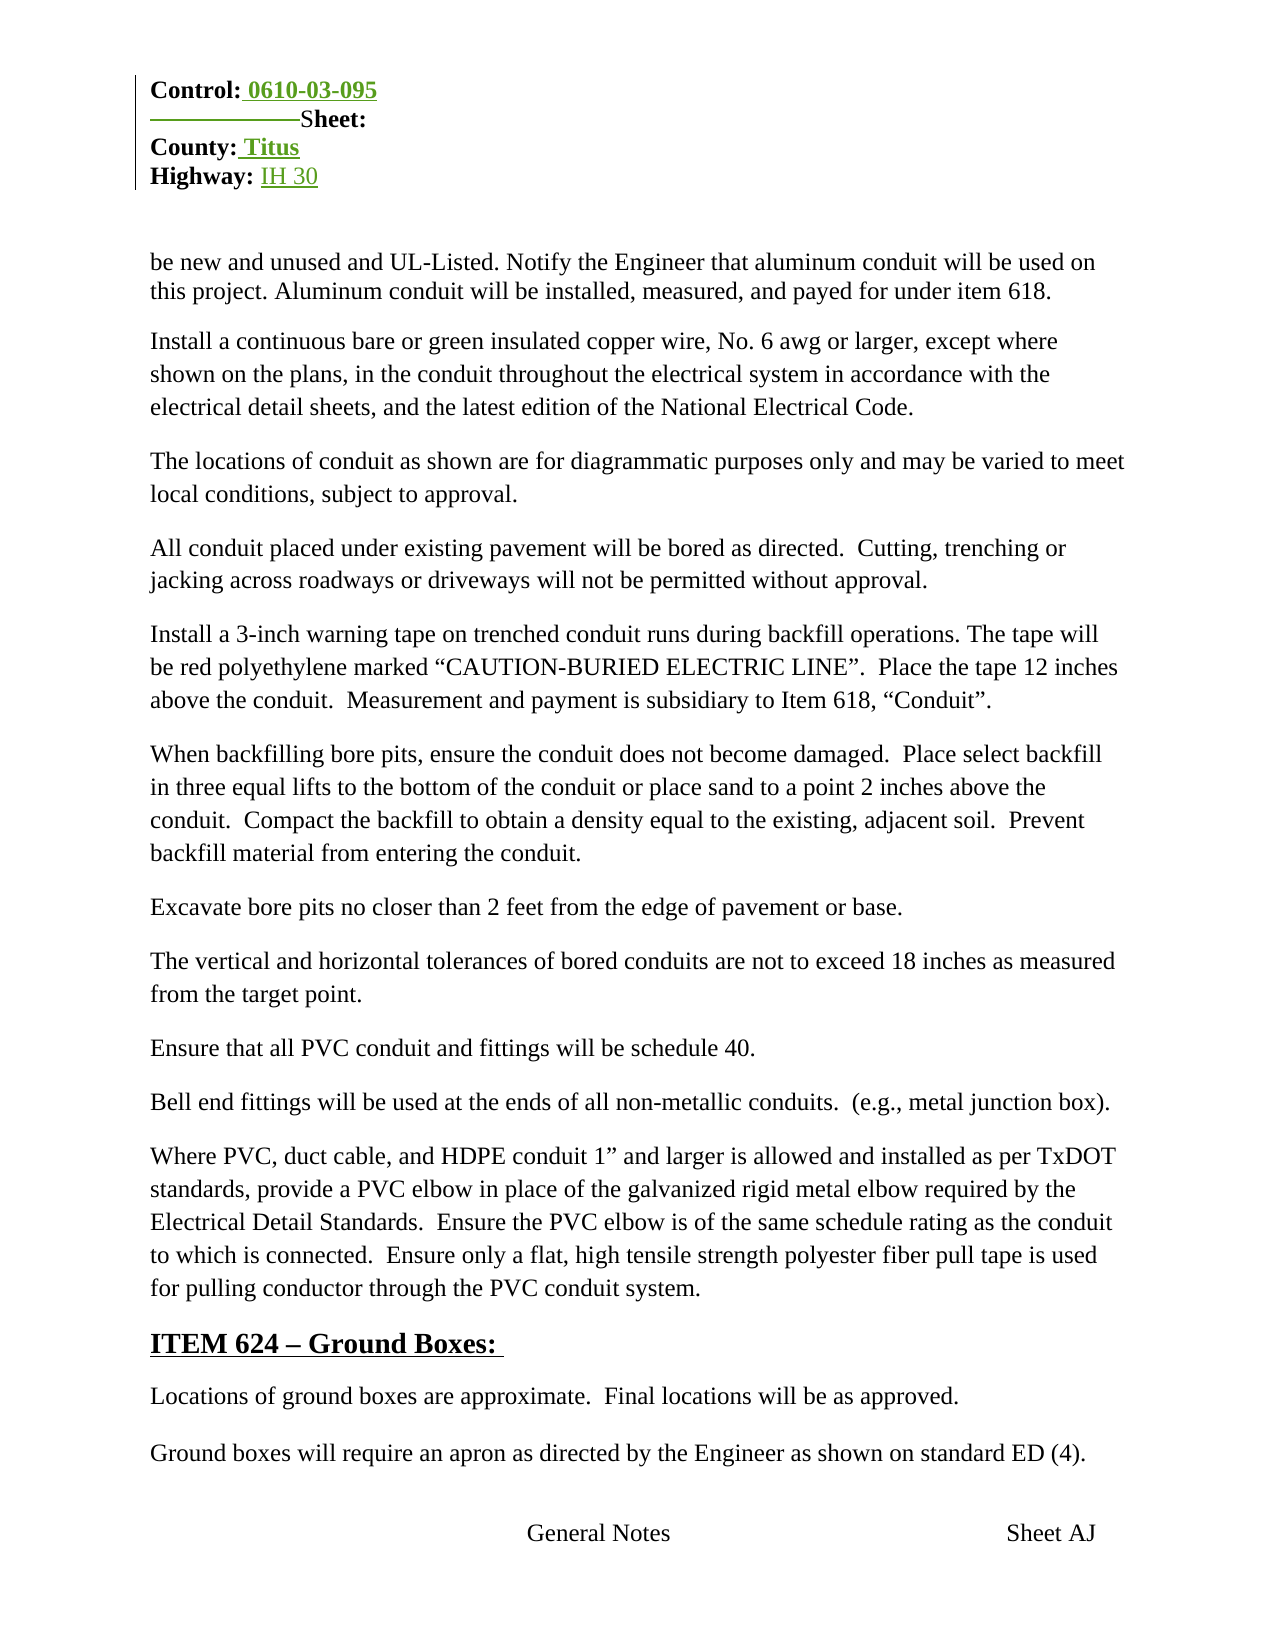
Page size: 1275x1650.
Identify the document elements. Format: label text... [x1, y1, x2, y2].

text Install a 3-inch warning tape on trenched conduit runs during backfill operations. The tape will be red polyethylene marked “CAUTION-BURIED ELECTRIC LINE”. Place the tape 12 inches above the conduit. Measurement and payment is subsidiary to Item 618, “Conduit”. [150, 619, 1125, 714]
text Bell end fittings will be used at the ends of all non-metallic conduits. (e.g., metal junction box). [150, 1087, 1125, 1116]
text Install a continuous bare or green insulated copper wire, No. 6 awg or larger, except where shown on the plans, in the conduit throughout the electrical system in accordance with the electrical detail sheets, and the latest edition of the National Electrical Code. [150, 326, 1125, 421]
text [150, 247, 1125, 305]
text The locations of conduit as shown are for diagrammatic purposes only and may be varied to meet local conditions, subject to approval. [150, 446, 1125, 507]
text Locations of ground boxes are approximate. Final locations will be as approved. [150, 1381, 1125, 1410]
text Excavate bore pits no closer than 2 feet from the edge of pavement or base. [150, 892, 1125, 921]
text All conduit placed under existing pavement will be bored as directed. Cutting, trenching or jacking across roadways or driveways will not be permitted without approval. [150, 533, 1125, 594]
text ITEM 624 – Ground Boxes: [150, 1327, 1125, 1360]
text Ground boxes will require an apron as directed by the Engineer as shown on standard ED (4). [150, 1438, 1125, 1467]
text When backfilling bore pits, ensure the conduit does not become damaged. Place select backfill in three equal lifts to the bottom of the conduit or place sand to a point 2 inches above the conduit. Compact the backfill to obtain a density equal to the existing, adjacent soil. Prevent backfill material from entering the conduit. [150, 739, 1125, 867]
text Ensure that all PVC conduit and fittings will be schedule 40. [150, 1033, 1125, 1062]
text The vertical and horizontal tolerances of bored conduits are not to exceed 18 inches as measured from the target point. [150, 946, 1125, 1008]
text Where PVC, duct cable, and HDPE conduit 1” and larger is allowed and installed as per TxDOT standards, provide a PVC elbow in place of the galvanized rigid metal elbow required by the Electrical Detail Standards. Ensure the PVC elbow is of the same schedule rating as the conduit to which is connected. Ensure only a flat, high tensile strength polyester fiber pull tape is used for pulling conductor through the PVC conduit system. [150, 1141, 1125, 1302]
